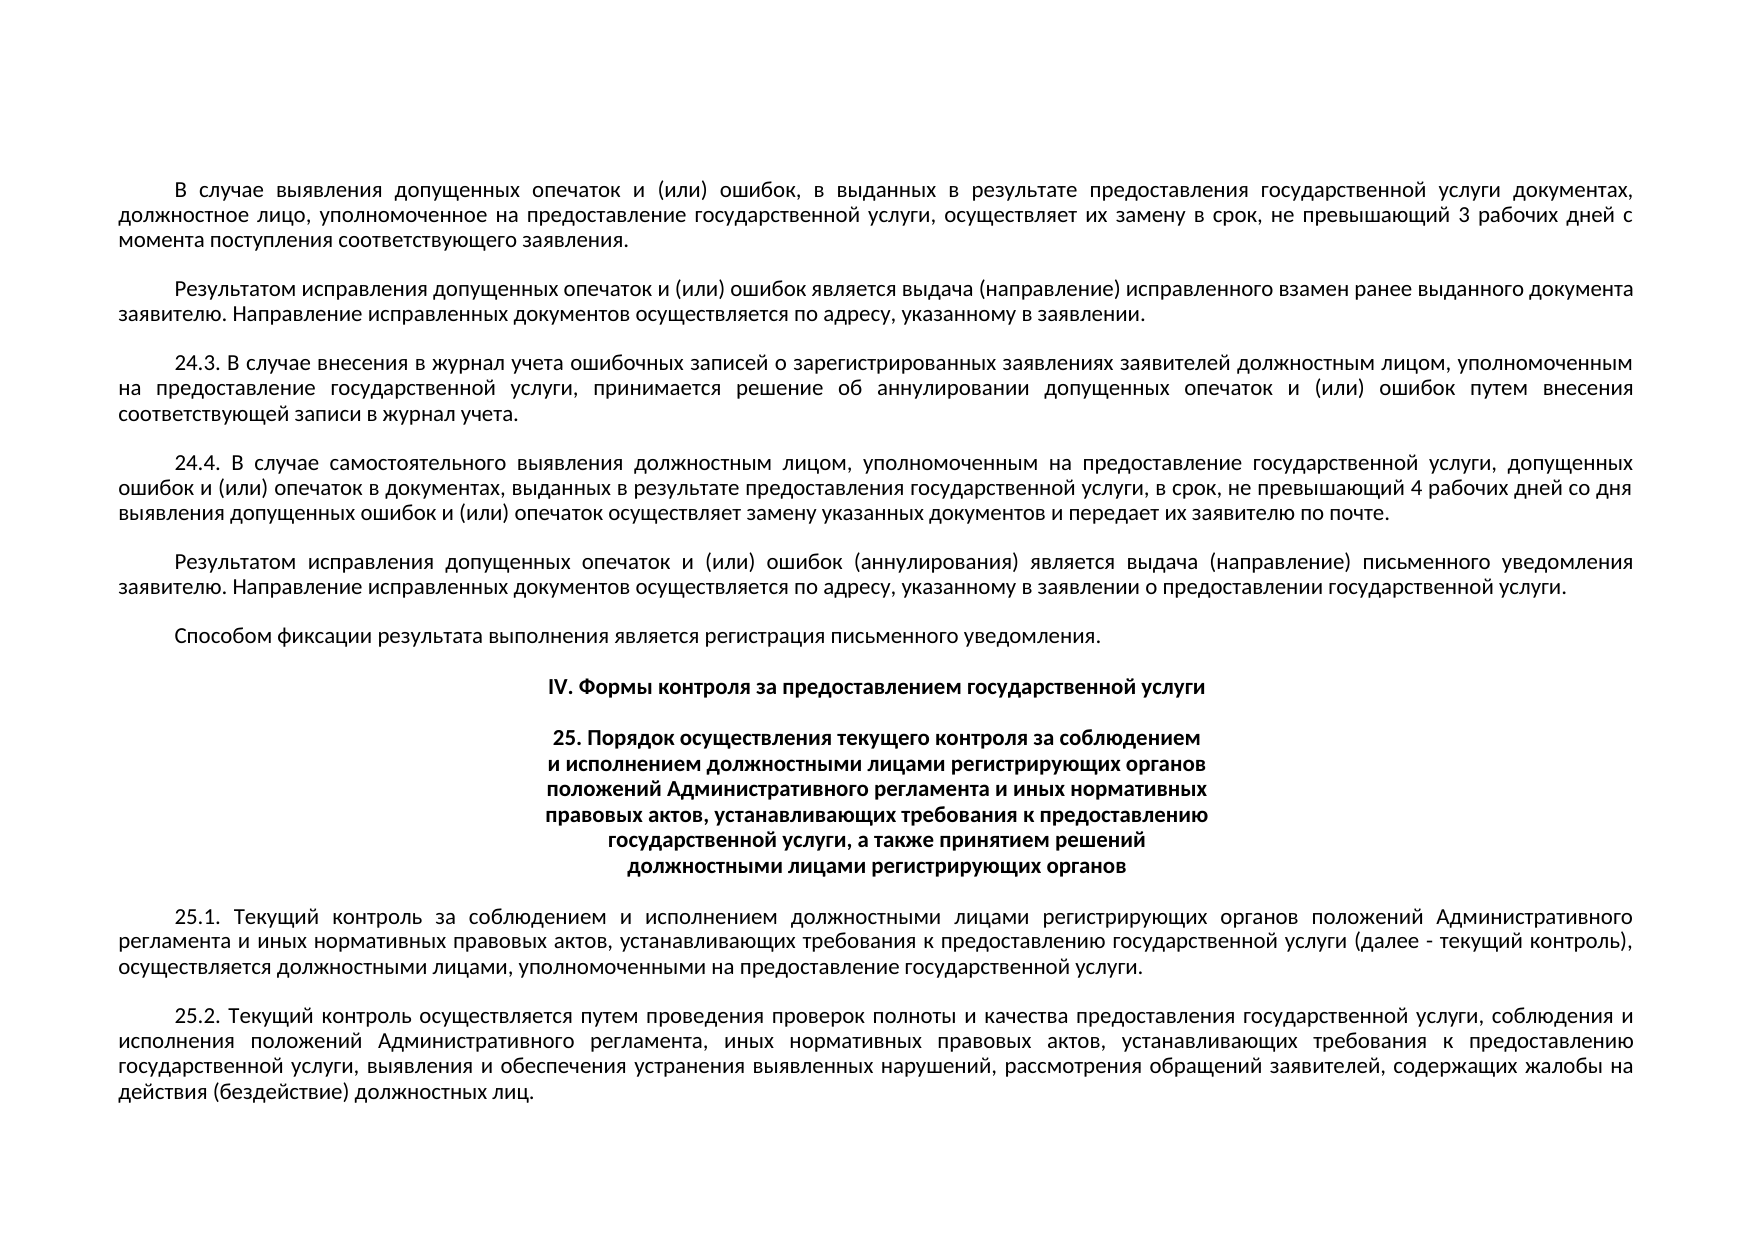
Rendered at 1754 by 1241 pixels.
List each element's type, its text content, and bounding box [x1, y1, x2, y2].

text 25. Порядок осуществления текущего контроля за соблюдением [118, 725, 1636, 751]
text 24.4. В случае самостоятельного выявления должностным лицом, уполномоченным на предоставление государственной услуги, допущенных ошибок и (или) опечаток в документах, выданных в результате предоставления государственной услуги, в срок, не превышающий 4 рабочих дней со дня выявления допущенных ошибок и (или) опечаток осуществляет замену указанных документов и передает их заявителю по почте. [118, 450, 1636, 526]
text 25.1. Текущий контроль за соблюдением и исполнением должностными лицами регистрирующих органов положений Административного регламента и иных нормативных правовых актов, устанавливающих требования к предоставлению государственной услуги (далее - текущий контроль), осуществляется должностными лицами, уполномоченными на предоставление государственной услуги. [118, 904, 1636, 980]
text IV. Формы контроля за предоставлением государственной услуги [118, 674, 1636, 699]
text правовых актов, устанавливающих требования к предоставлению [118, 802, 1636, 827]
text должностными лицами регистрирующих органов [118, 853, 1636, 878]
text государственной услуги, а также принятием решений [118, 827, 1636, 853]
text положений Административного регламента и иных нормативных [118, 776, 1636, 802]
text 24.3. В случае внесения в журнал учета ошибочных записей о зарегистрированных заявлениях заявителей должностным лицом, уполномоченным на предоставление государственной услуги, принимается решение об аннулировании допущенных опечаток и (или) ошибок путем внесения соответствующей записи в журнал учета. [118, 350, 1636, 427]
text 25.2. Текущий контроль осуществляется путем проведения проверок полноты и качества предоставления государственной услуги, соблюдения и исполнения положений Административного регламента, иных нормативных правовых актов, устанавливающих требования к предоставлению государственной услуги, выявления и обеспечения устранения выявленных нарушений, рассмотрения обращений заявителей, содержащих жалобы на действия (бездействие) должностных лиц. [118, 1003, 1636, 1105]
text В случае выявления допущенных опечаток и (или) ошибок, в выданных в результате предоставления государственной услуги документах, должностное лицо, уполномоченное на предоставление государственной услуги, осуществляет их замену в срок, не превышающий 3 рабочих дней с момента поступления соответствующего заявления. [118, 177, 1636, 254]
text Результатом исправления допущенных опечаток и (или) ошибок является выдача (направление) исправленного взамен ранее выданного документа заявителю. Направление исправленных документов осуществляется по адресу, указанному в заявлении. [118, 277, 1636, 327]
text Способом фиксации результата выполнения является регистрация письменного уведомления. [118, 623, 1636, 648]
text и исполнением должностными лицами регистрирующих органов [118, 751, 1636, 776]
text Результатом исправления допущенных опечаток и (или) ошибок (аннулирования) является выдача (направление) письменного уведомления заявителю. Направление исправленных документов осуществляется по адресу, указанному в заявлении о предоставлении государственной услуги. [118, 549, 1636, 600]
